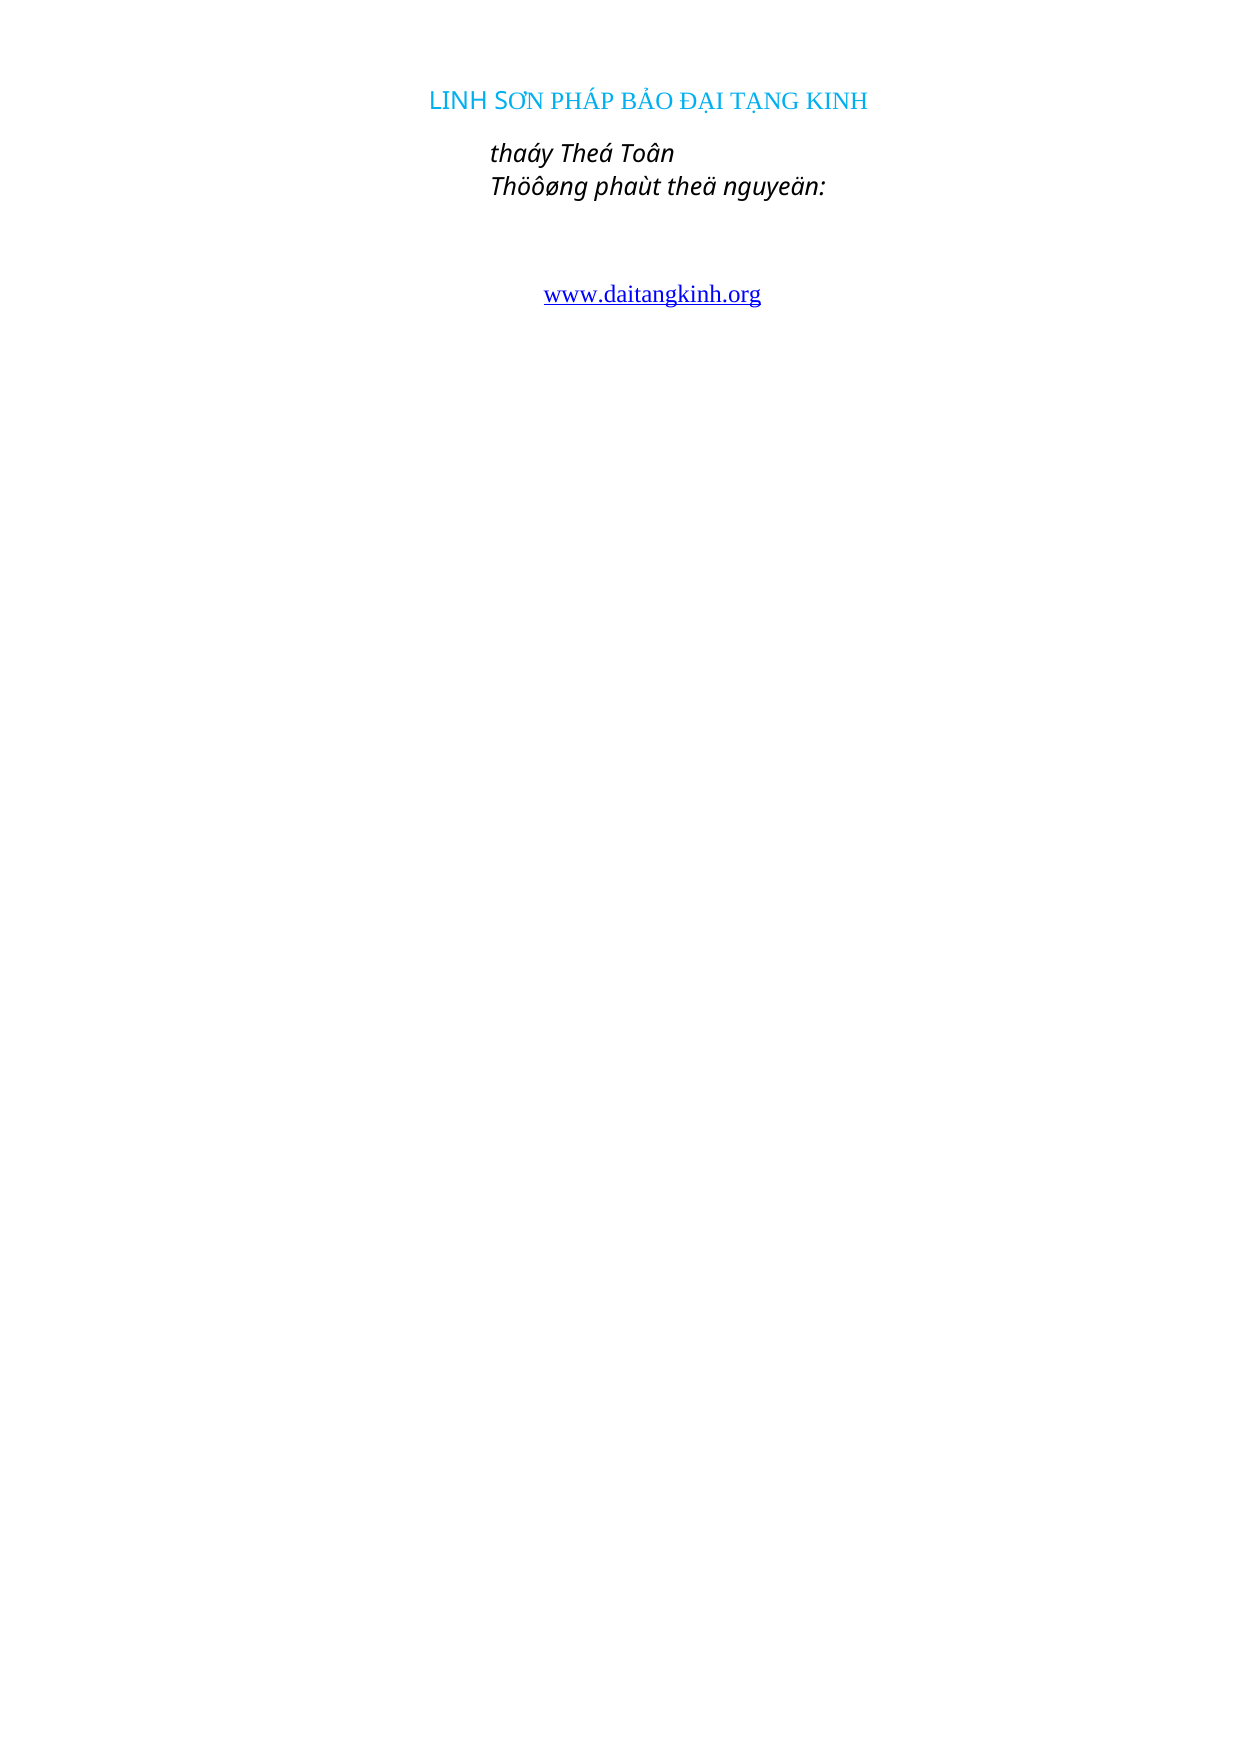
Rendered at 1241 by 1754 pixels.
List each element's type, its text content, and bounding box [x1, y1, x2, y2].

text Thöôøng phaùt theä nguyeän: [490, 169, 1065, 201]
subtitle www.daitangkinh.org [501, 279, 803, 308]
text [490, 135, 727, 169]
